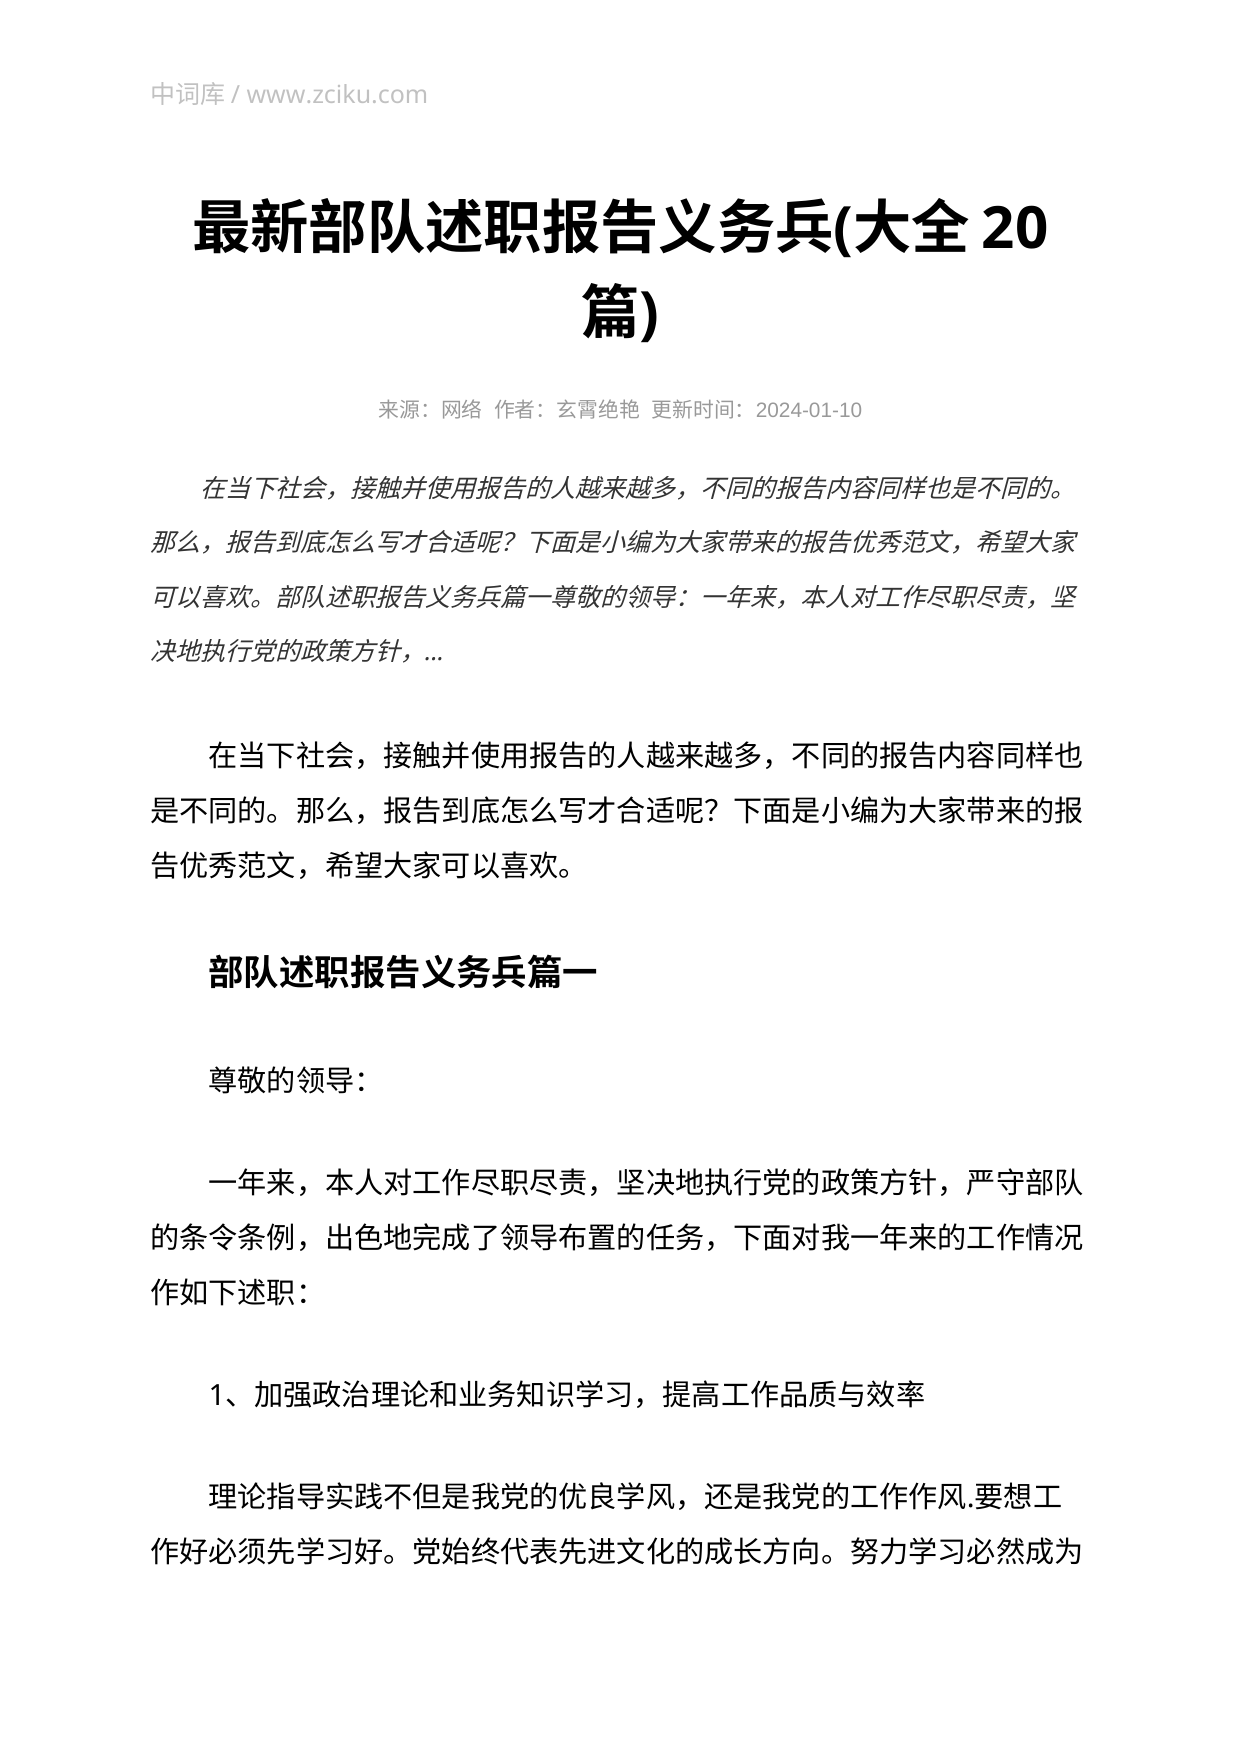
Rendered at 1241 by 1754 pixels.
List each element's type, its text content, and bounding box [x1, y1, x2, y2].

text 在当下社会，接触并使用报告的人越来越多，不同的报告内容同样也是不同的。那么，报告到底怎么写才合适呢？下面是小编为大家带来的报告优秀范文，希望大家可以喜欢。部队述职报告义务兵篇一尊敬的领导：一年来，本人对工作尽职尽责，坚决地执行党的政策方针，... [150, 468, 1090, 668]
subtitle 最新部队述职报告义务兵(大全20篇) [150, 181, 1090, 351]
text 1、加强政治理论和业务知识学习，提高工作品质与效率 [150, 1371, 1090, 1414]
text 尊敬的领导： [150, 1058, 1090, 1100]
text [150, 1473, 1090, 1571]
text 来源：网络 作者：玄霄绝艳 更新时间：2024-01-10 [150, 398, 1090, 422]
text 部队述职报告义务兵篇一 [150, 944, 1090, 996]
text 在当下社会，接触并使用报告的人越来越多，不同的报告内容同样也是不同的。那么，报告到底怎么写才合适呢？下面是小编为大家带来的报告优秀范文，希望大家可以喜欢。 [150, 733, 1090, 885]
text 一年来，本人对工作尽职尽责，坚决地执行党的政策方针，严守部队的条令条例，出色地完成了领导布置的任务，下面对我一年来的工作情况作如下述职： [150, 1160, 1090, 1312]
